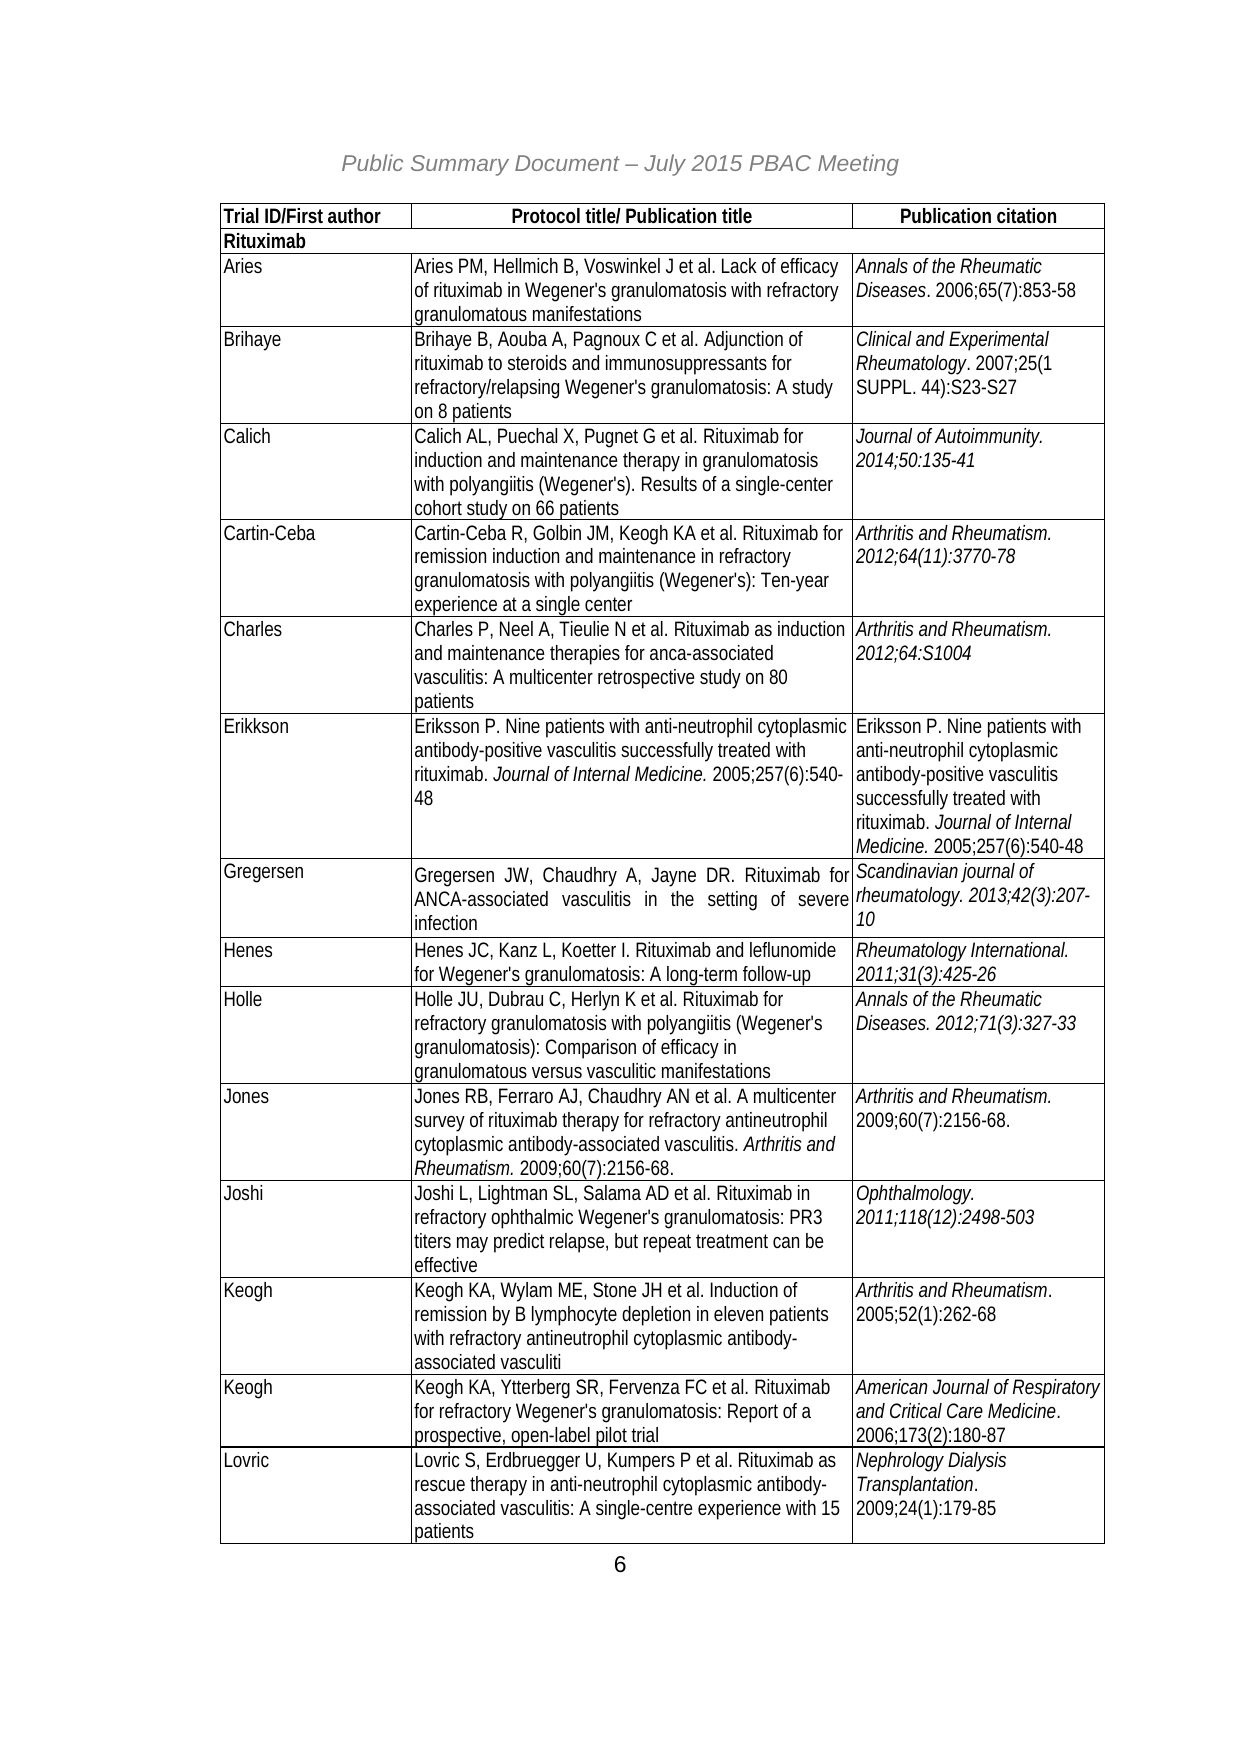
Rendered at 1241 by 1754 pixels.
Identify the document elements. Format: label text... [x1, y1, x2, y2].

table_cell Rituximab [221, 229, 1104, 253]
table_cell Aries PM, Hellmich B, Voswinkel J et al. Lack of efficacy of rituximab in Wegener's granulomatosis with refractory granulomatous manifestations [412, 254, 852, 326]
table_cell Calich [221, 424, 411, 519]
table_cell Journal of Autoimmunity. 2014;50:135-41 [853, 424, 1104, 519]
table_cell Lovric S, Erdbruegger U, Kumpers P et al. Rituximab as rescue therapy in anti-neutrophil cytoplasmic antibody-associated vasculitis: A single-centre experience with 15 patients [412, 1448, 852, 1543]
table_cell Jones RB, Ferraro AJ, Chaudhry AN et al. A multicenter survey of rituximab therapy for refractory antineutrophil cytoplasmic antibody-associated vasculitis. Arthritis and Rheumatism. 2009;60(7):2156-68. [412, 1084, 852, 1180]
table_cell Arthritis and Rheumatism. 2012;64:S1004 [853, 617, 1104, 713]
table_cell Erikkson [221, 714, 411, 858]
table_cell Eriksson P. Nine patients with anti-neutrophil cytoplasmic antibody-positive vasculitis successfully treated with rituximab. Journal of Internal Medicine. 2005;257(6):540-48 [412, 714, 852, 858]
table_cell Keogh KA, Wylam ME, Stone JH et al. Induction of remission by B lymphocyte depletion in eleven patients with refractory antineutrophil cytoplasmic antibody-associated vasculiti [412, 1278, 852, 1373]
table_header Publication citation [853, 204, 1104, 228]
table_cell Nephrology Dialysis Transplantation. 2009;24(1):179-85 [853, 1448, 1104, 1543]
table_cell Lovric [221, 1448, 411, 1543]
table_cell Holle JU, Dubrau C, Herlyn K et al. Rituximab for refractory granulomatosis with polyangiitis (Wegener's granulomatosis): Comparison of efficacy in granulomatous versus vasculitic manifestations [412, 987, 852, 1083]
table_cell Brihaye B, Aouba A, Pagnoux C et al. Adjunction of rituximab to steroids and immunosuppressants for refractory/relapsing Wegener's granulomatosis: A study on 8 patients [412, 327, 852, 422]
table_cell Keogh KA, Ytterberg SR, Fervenza FC et al. Rituximab for refractory Wegener's granulomatosis: Report of a prospective, open-label pilot trial [412, 1375, 852, 1446]
table_cell Annals of the Rheumatic Diseases. 2012;71(3):327-33 [853, 987, 1104, 1083]
table_cell Cartin-Ceba [221, 520, 411, 616]
table_cell Joshi [221, 1181, 411, 1277]
table_cell Keogh [221, 1278, 411, 1373]
table_cell Gregersen [221, 859, 411, 937]
table_cell Henes JC, Kanz L, Koetter I. Rituximab and leflunomide for Wegener's granulomatosis: A long-term follow-up [412, 938, 852, 986]
table_cell Gregersen JW, Chaudhry A, Jayne DR. Rituximab for ANCA-associated vasculitis in the setting of severe infection [412, 859, 852, 937]
table_cell Joshi L, Lightman SL, Salama AD et al. Rituximab in refractory ophthalmic Wegener's granulomatosis: PR3 titers may predict relapse, but repeat treatment can be effective [412, 1181, 852, 1277]
table_cell Rheumatology International. 2011;31(3):425-26 [853, 938, 1104, 986]
table_cell Henes [221, 938, 411, 986]
table_cell Ophthalmology. 2011;118(12):2498-503 [853, 1181, 1104, 1277]
table_cell Charles [221, 617, 411, 713]
table_cell Annals of the Rheumatic Diseases. 2006;65(7):853-58 [853, 254, 1104, 326]
table_cell Eriksson P. Nine patients with anti-neutrophil cytoplasmic antibody-positive vasculitis successfully treated with rituximab. Journal of Internal Medicine. 2005;257(6):540-48 [853, 714, 1104, 858]
table_cell Arthritis and Rheumatism. 2009;60(7):2156-68. [853, 1084, 1104, 1180]
table_cell Cartin-Ceba R, Golbin JM, Keogh KA et al. Rituximab for remission induction and maintenance in refractory granulomatosis with polyangiitis (Wegener's): Ten-year experience at a single center [412, 520, 852, 616]
table_cell Arthritis and Rheumatism. 2012;64(11):3770-78 [853, 520, 1104, 616]
table_header Trial ID/First author [221, 204, 411, 228]
table_cell Keogh [221, 1375, 411, 1446]
table_cell Brihaye [221, 327, 411, 422]
table_cell Calich AL, Puechal X, Pugnet G et al. Rituximab for induction and maintenance therapy in granulomatosis with polyangiitis (Wegener's). Results of a single-center cohort study on 66 patients [412, 424, 852, 519]
table_cell Jones [221, 1084, 411, 1180]
table_cell American Journal of Respiratory and Critical Care Medicine. 2006;173(2):180-87 [853, 1375, 1104, 1446]
table_cell Aries [221, 254, 411, 326]
table_cell Arthritis and Rheumatism. 2005;52(1):262-68 [853, 1278, 1104, 1373]
table_cell Holle [221, 987, 411, 1083]
table_cell Charles P, Neel A, Tieulie N et al. Rituximab as induction and maintenance therapies for anca-associated vasculitis: A multicenter retrospective study on 80 patients [412, 617, 852, 713]
table_cell Clinical and Experimental Rheumatology. 2007;25(1 SUPPL. 44):S23-S27 [853, 327, 1104, 422]
table_cell Scandinavian journal of rheumatology. 2013;42(3):207-10 [853, 859, 1104, 937]
table_header Protocol title/ Publication title [412, 204, 852, 228]
